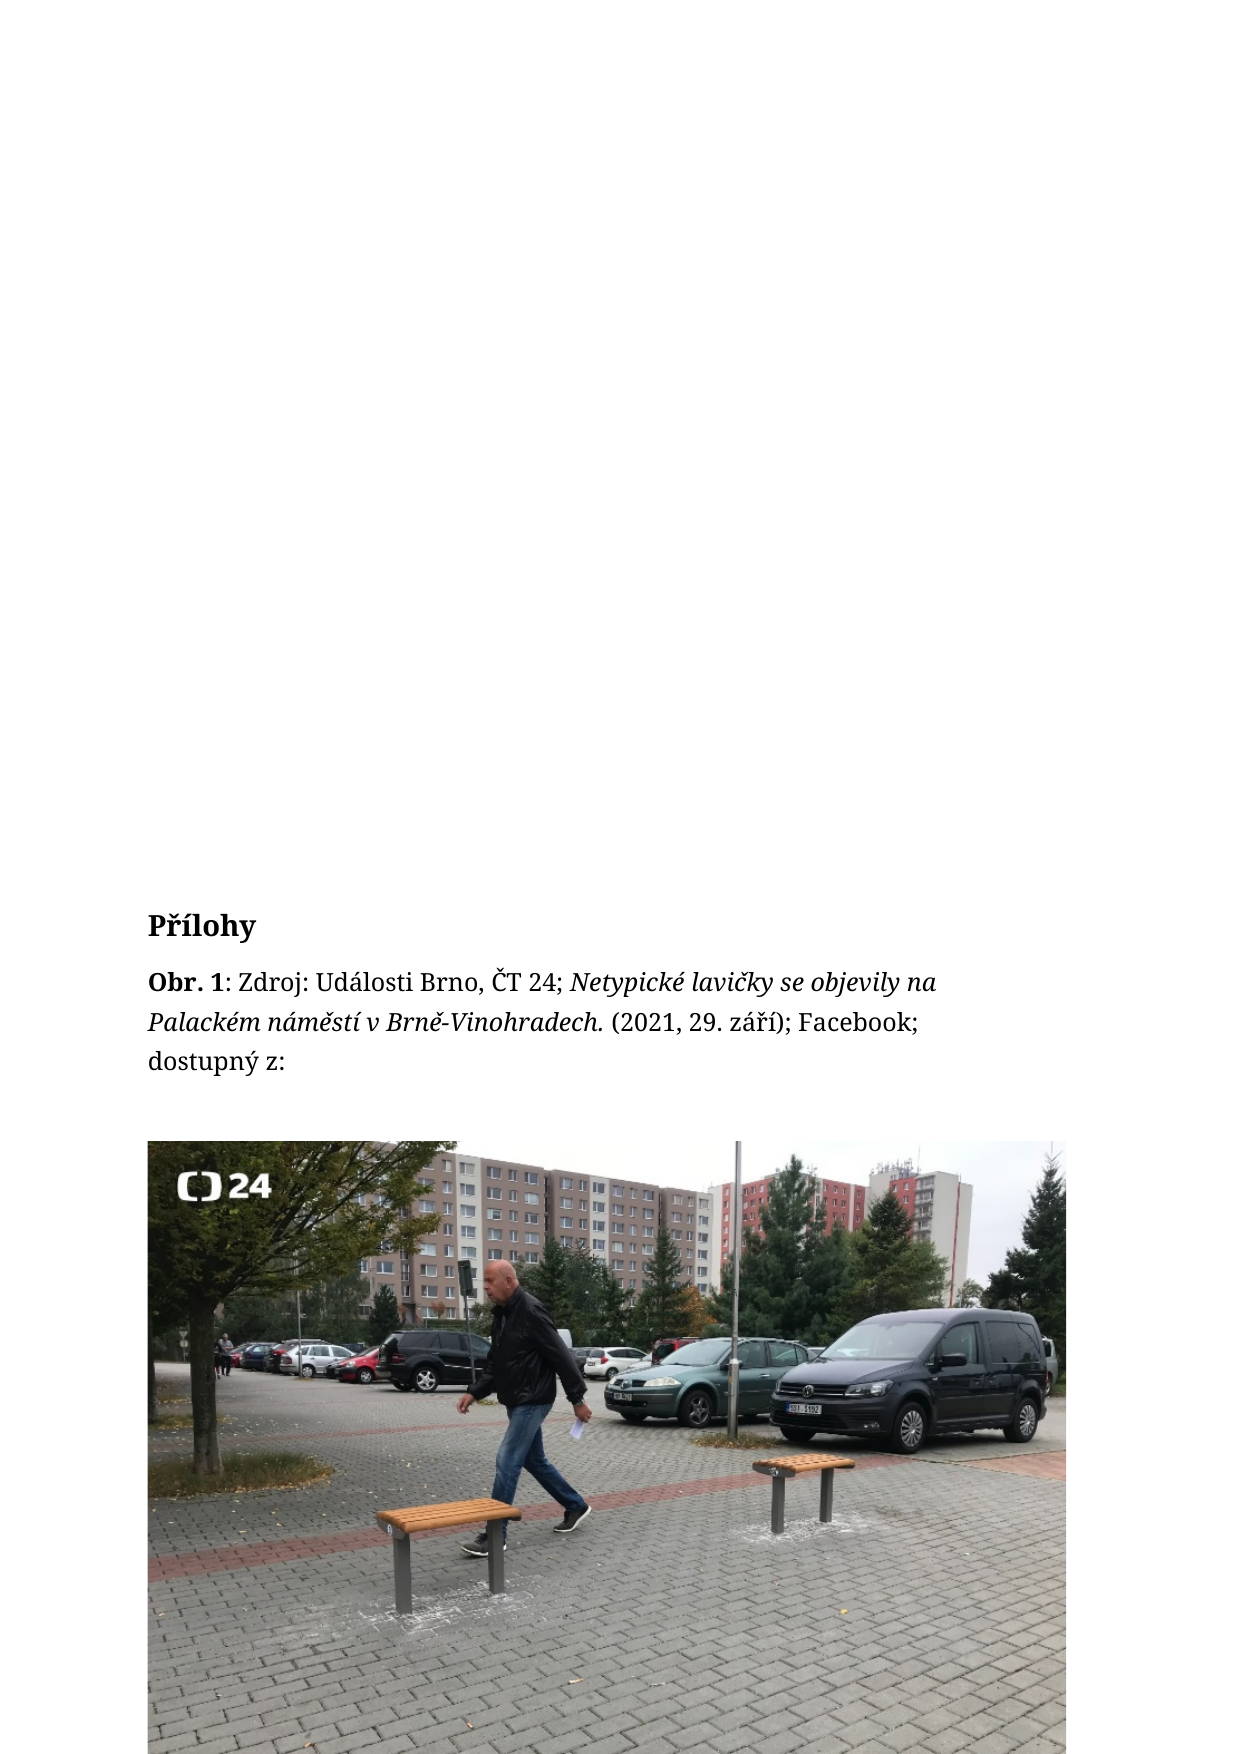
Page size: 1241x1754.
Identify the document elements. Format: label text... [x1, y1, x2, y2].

picture [147, 1141, 1067, 1754]
text Obr. 1: Zdroj: Události Brno, ČT 24; Netypické lavičky se objevily na Palackém náměstí v Brně-Vinohradech. (2021, 29. září); Facebook; dostupný z: https://www.facebook.com/udalostibrno/posts/pfbid02aPipK5wvYF74eTqyj9Z23AqRgQfvcS6E9kwzuFcYFhrFaZTd955JKr6GCkMVWsXbl [148, 965, 1004, 1077]
subtitle Přílohy [148, 906, 1004, 945]
